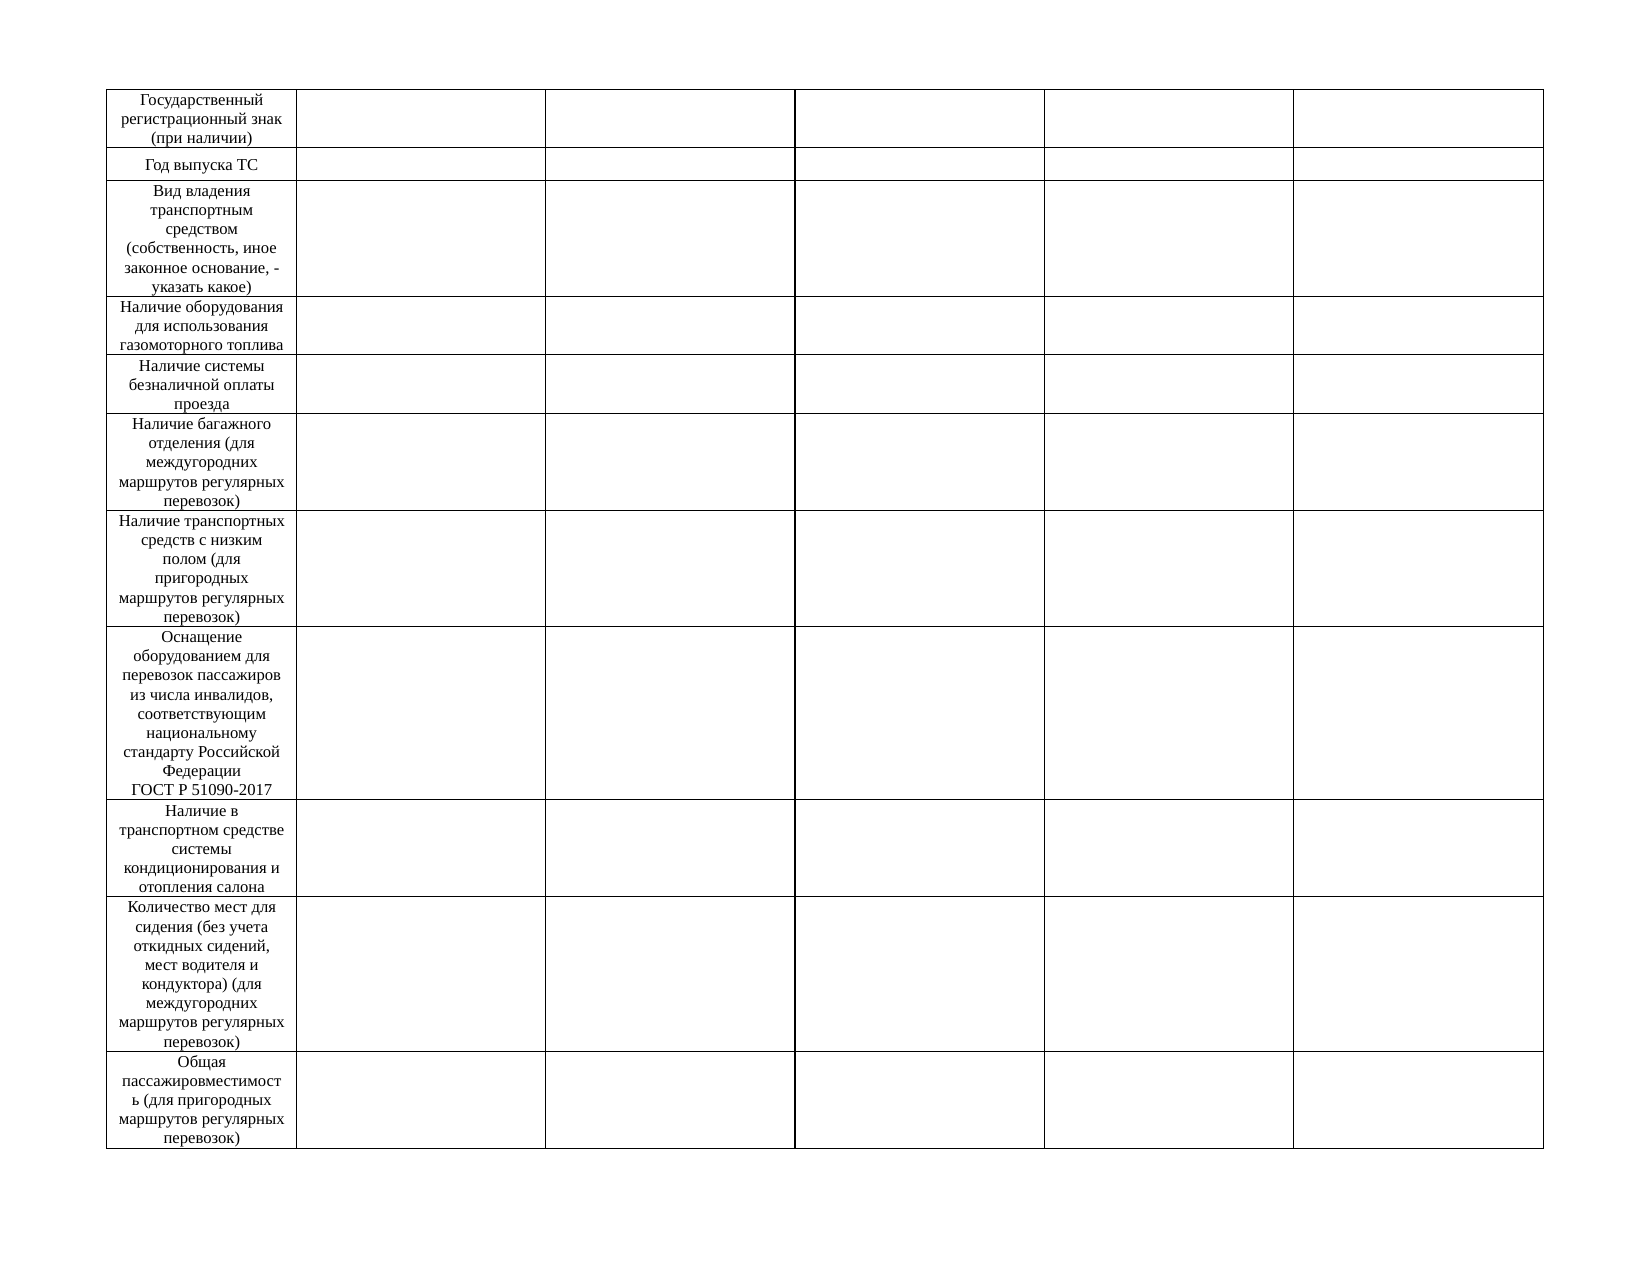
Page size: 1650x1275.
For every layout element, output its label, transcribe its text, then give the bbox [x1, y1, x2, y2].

table_cell [1045, 897, 1293, 1051]
table_cell [1294, 1052, 1543, 1147]
table_cell [297, 181, 545, 296]
table_cell [796, 800, 1044, 896]
table_cell Наличие багажного отделения (для междугородних маршрутов регулярных перевозок) [107, 414, 296, 510]
table_cell [1294, 800, 1543, 896]
table_cell [297, 1052, 545, 1147]
table_cell [297, 800, 545, 896]
table_cell [796, 1052, 1044, 1147]
table_cell [297, 627, 545, 799]
table_cell [796, 297, 1044, 354]
table_cell Наличие системы безналичной оплаты проезда [107, 355, 296, 413]
table_cell Общая пассажировместимость (для пригородных маршрутов регулярных перевозок) [107, 1052, 296, 1147]
table_cell [796, 90, 1044, 147]
table_cell [1045, 414, 1293, 510]
table_cell [297, 511, 545, 626]
table_cell [297, 148, 545, 180]
table_cell [546, 897, 794, 1051]
table_cell Количество мест для сидения (без учета откидных сидений, мест водителя и кондуктора) (для междугородних маршрутов регулярных перевозок) [107, 897, 296, 1051]
table_cell [1294, 627, 1543, 799]
table_cell [1294, 511, 1543, 626]
table_cell Год выпуска ТС [107, 148, 296, 180]
table_cell [546, 90, 794, 147]
table_cell [546, 800, 794, 896]
table_cell [796, 627, 1044, 799]
table_cell [546, 148, 794, 180]
table_cell [1045, 800, 1293, 896]
table_cell [1294, 297, 1543, 354]
table_cell [1045, 355, 1293, 413]
table_cell [1294, 148, 1543, 180]
table_cell Государственный регистрационный знак (при наличии) [107, 90, 296, 147]
table_cell Вид владения транспортным средством (собственность, иное законное основание, - указать какое) [107, 181, 296, 296]
table_cell [796, 355, 1044, 413]
table_cell [1045, 90, 1293, 147]
table_cell Наличие оборудования для использования газомоторного топлива [107, 297, 296, 354]
table_cell [1294, 355, 1543, 413]
table_cell [796, 897, 1044, 1051]
table_cell [297, 897, 545, 1051]
table_cell [1294, 414, 1543, 510]
table_cell [1045, 511, 1293, 626]
table_cell [1045, 297, 1293, 354]
table_cell [546, 511, 794, 626]
table_cell [1294, 181, 1543, 296]
table_cell [796, 181, 1044, 296]
table_cell [546, 181, 794, 296]
table_cell Наличие в транспортном средстве системы кондиционирования и отопления салона [107, 800, 296, 896]
table_cell Наличие транспортных средств с низким полом (для пригородных маршрутов регулярных перевозок) [107, 511, 296, 626]
table_cell [796, 148, 1044, 180]
table_cell [297, 90, 545, 147]
table_cell Оснащение оборудованием для перевозок пассажиров из числа инвалидов, соответствующим национальному стандарту Российской Федерации ГОСТ Р 51090-2017 [107, 627, 296, 799]
table_cell [796, 414, 1044, 510]
table_cell [1045, 181, 1293, 296]
table_cell [546, 627, 794, 799]
table_cell [546, 414, 794, 510]
table_cell [1045, 627, 1293, 799]
table_cell [1045, 148, 1293, 180]
table_cell [297, 355, 545, 413]
table_cell [546, 297, 794, 354]
table_cell [1045, 1052, 1293, 1147]
table_cell [546, 1052, 794, 1147]
table_cell [1294, 90, 1543, 147]
table_cell [1294, 897, 1543, 1051]
table_cell [546, 355, 794, 413]
table_cell [297, 414, 545, 510]
table_cell [297, 297, 545, 354]
table_cell [796, 511, 1044, 626]
